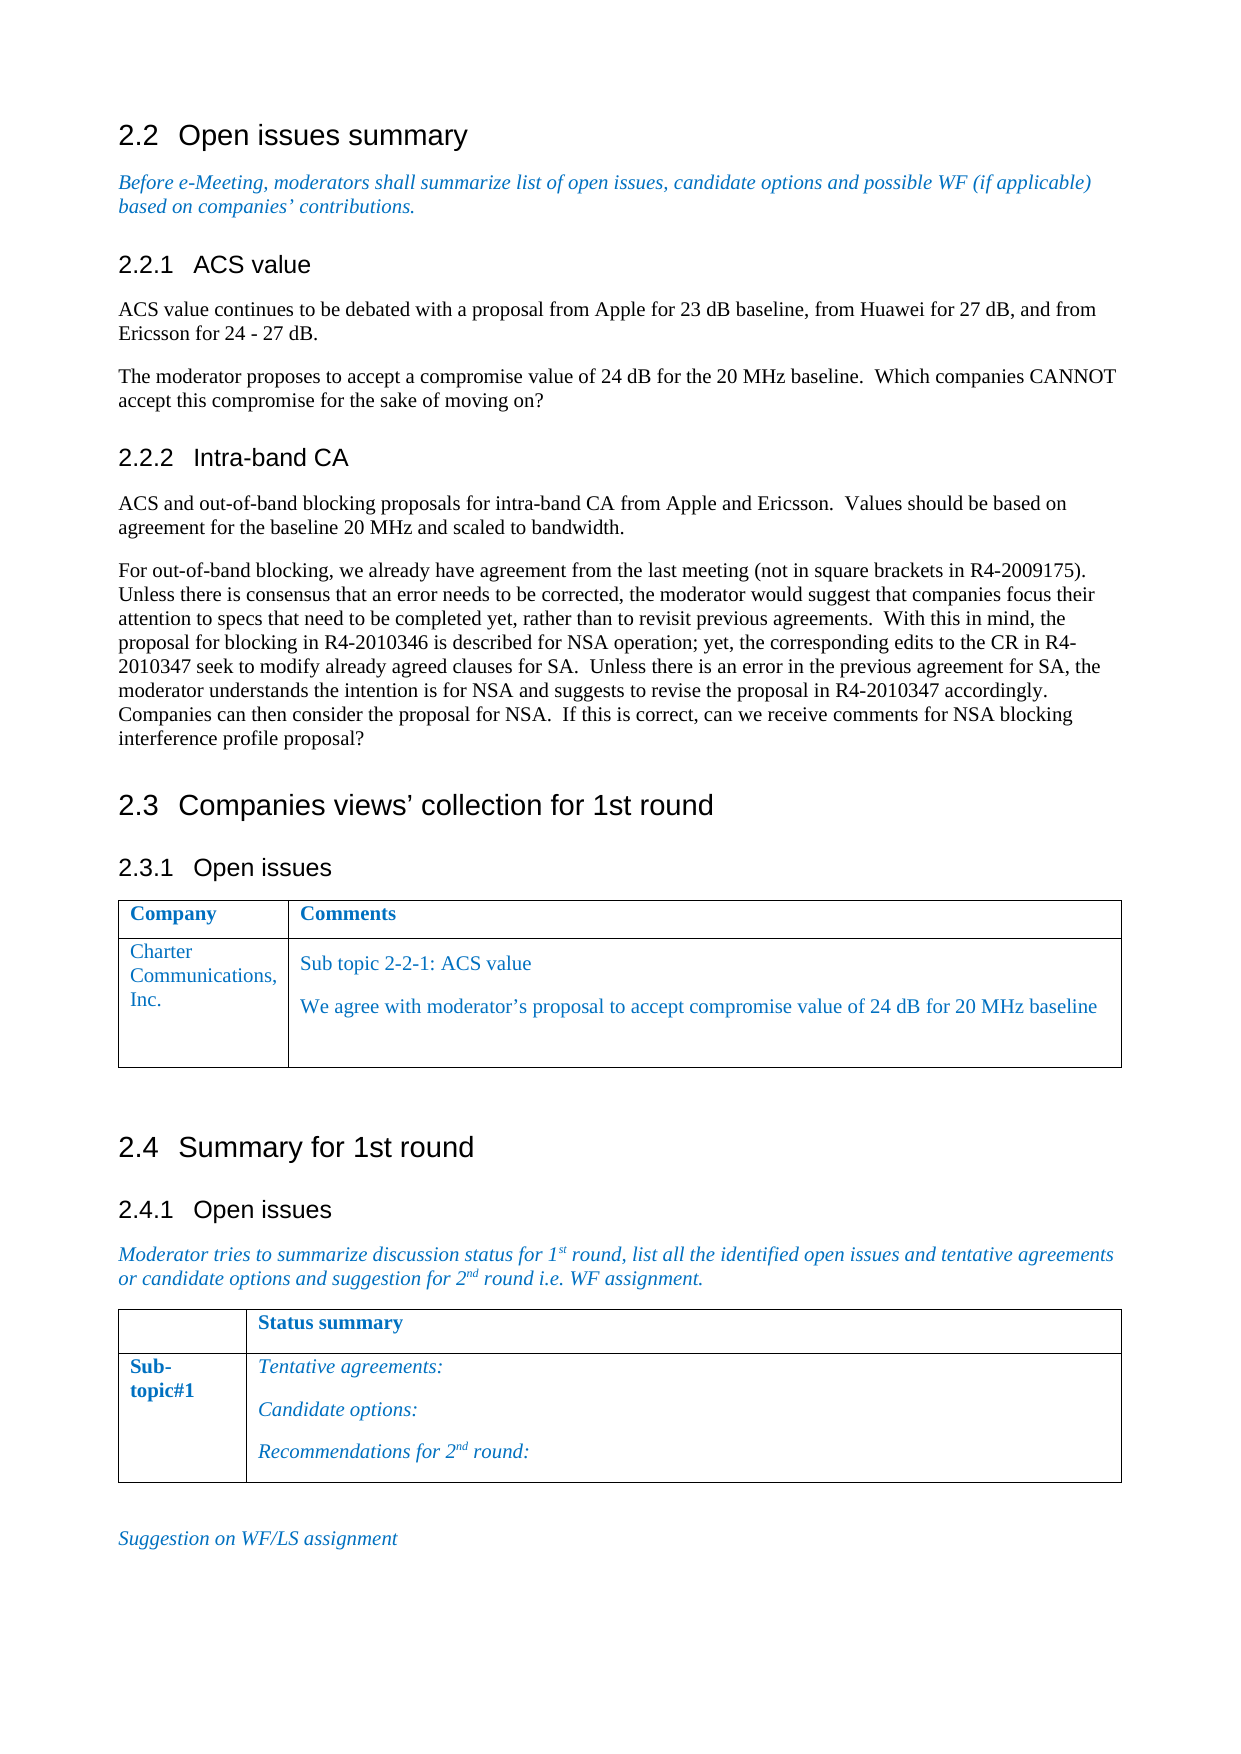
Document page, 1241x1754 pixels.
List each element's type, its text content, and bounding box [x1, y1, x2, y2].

text Before e-Meeting, moderators shall summarize list of open issues, candidate options and possible WF (if applicable) based on companies’ contributions. [118, 170, 1122, 218]
subtitle Open issues [118, 1194, 1122, 1223]
subtitle Open issues [118, 853, 1122, 881]
subtitle Open issues summary [118, 118, 1122, 152]
text The moderator proposes to accept a compromise value of 24 dB for the 20 MHz baseline. Which companies CANNOT accept this compromise for the sake of moving on? [118, 364, 1122, 412]
table_cell Charter Communications, Inc. [119, 939, 288, 1067]
table_header Status summary [247, 1310, 1121, 1353]
table_header [119, 1310, 246, 1353]
text ACS value continues to be debated with a proposal from Apple for 23 dB baseline, from Huawei for 27 dB, and from Ericsson for 24 - 27 dB. [118, 297, 1122, 345]
text Moderator tries to summarize discussion status for 1st round, list all the identified open issues and tentative agreements or candidate options and suggestion for 2nd round i.e. WF assignment. [118, 1242, 1122, 1290]
table_cell Tentative agreements: Candidate options: Recommendations for 2nd round: [247, 1354, 1121, 1482]
subtitle ACS value [118, 250, 1122, 278]
text Suggestion on WF/LS assignment [118, 1526, 1122, 1550]
table_cell Sub topic 2-2-1: ACS value We agree with moderator’s proposal to accept compromise value of 24 dB for 20 MHz baseline [289, 939, 1121, 1067]
text For out-of-band blocking, we already have agreement from the last meeting (not in square brackets in R4-2009175). Unless there is consensus that an error needs to be corrected, the moderator would suggest that companies focus their attention to specs that need to be completed yet, rather than to revisit previous agreements. With this in mind, the proposal for blocking in R4-2010346 is described for NSA operation; yet, the corresponding edits to the CR in R4-2010347 seek to modify already agreed clauses for SA. Unless there is an error in the previous agreement for SA, the moderator understands the intention is for NSA and suggests to revise the proposal in R4-2010347 accordingly. Companies can then consider the proposal for NSA. If this is correct, can we receive comments for NSA blocking interference profile proposal? [118, 558, 1122, 750]
table_header Company [119, 901, 288, 938]
subtitle Summary for 1st round [118, 1130, 1122, 1163]
subtitle Companies views’ collection for 1st round [118, 788, 1122, 821]
text ACS and out-of-band blocking proposals for intra-band CA from Apple and Ericsson. Values should be based on agreement for the baseline 20 MHz and scaled to bandwidth. [118, 491, 1122, 539]
table_header Comments [289, 901, 1121, 938]
table_cell Sub-topic#1 [119, 1354, 246, 1482]
subtitle Intra-band CA [118, 443, 1122, 472]
